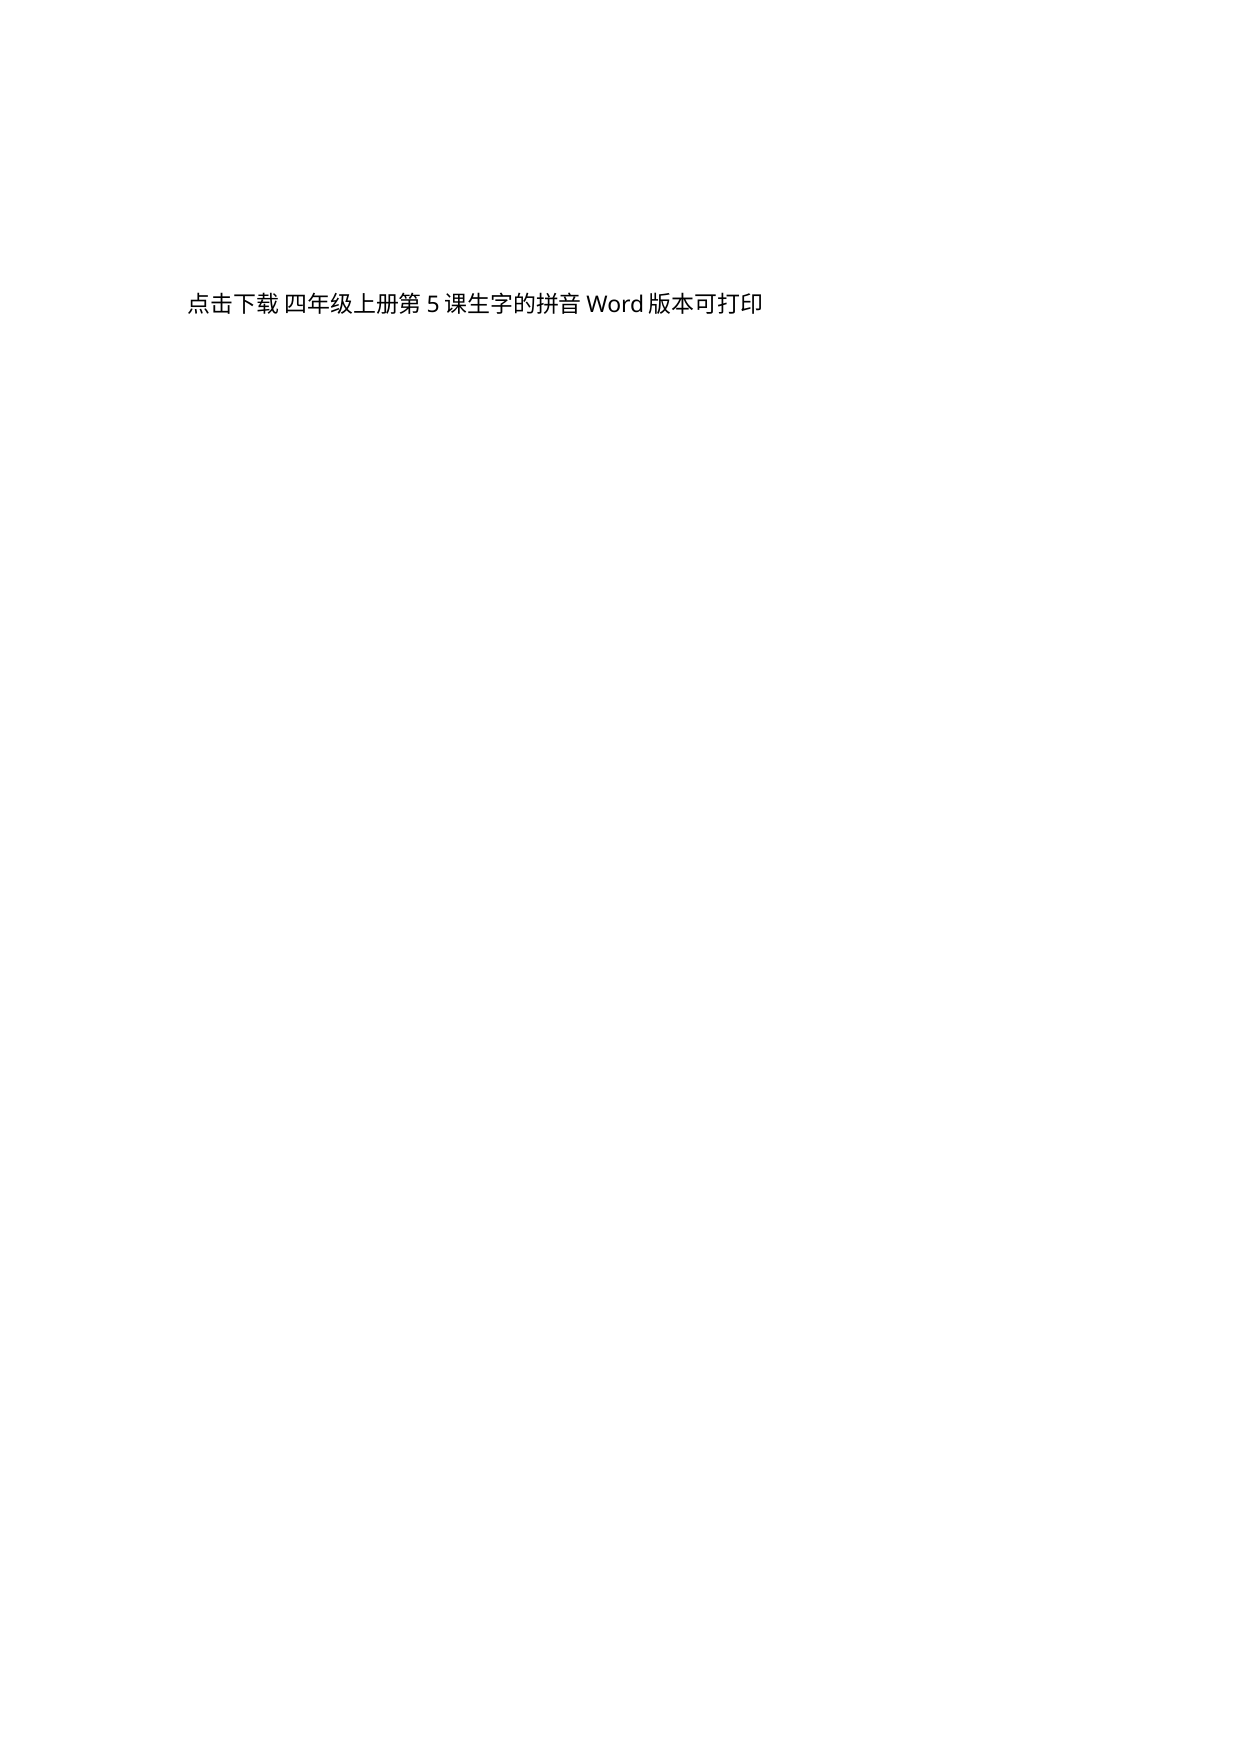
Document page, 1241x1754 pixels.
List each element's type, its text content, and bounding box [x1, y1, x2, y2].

text 点击下载 四年级上册第5课生字的拼音Word版本可打印 [187, 270, 1053, 335]
